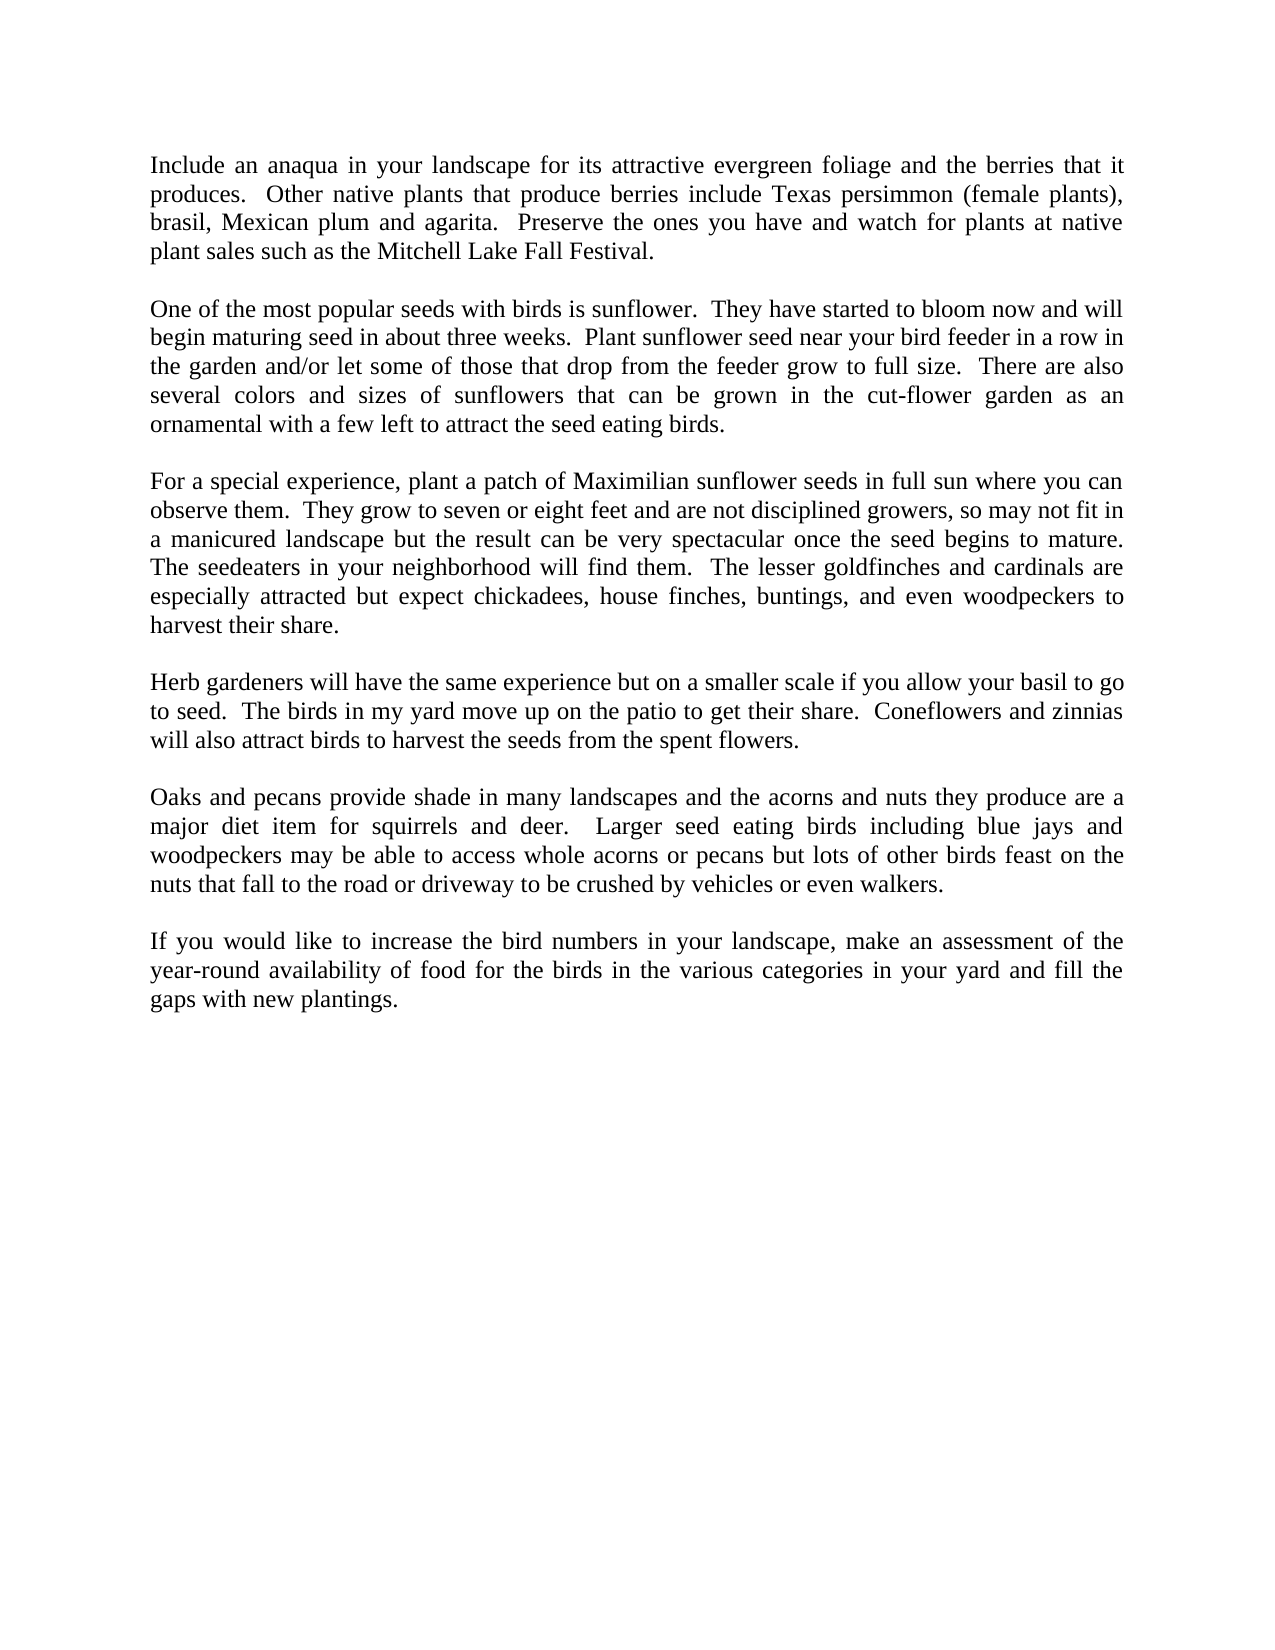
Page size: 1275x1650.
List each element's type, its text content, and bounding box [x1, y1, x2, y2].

subtitle Herb gardeners will have the same experience but on a smaller scale if you allow your basil to go to seed. The birds in my yard move up on the patio to get their share. Coneflowers and zinnias will also attract birds to harvest the seeds from the spent flowers. [150, 667, 1125, 754]
text One of the most popular seeds with birds is sunflower. They have started to bloom now and will begin maturing seed in about three weeks. Plant sunflower seed near your bird feeder in a row in the garden and/or let some of those that drop from the feeder grow to full size. There are also several colors and sizes of sunflowers that can be grown in the cut-flower garden as an ornamental with a few left to attract the seed eating birds. [150, 294, 1125, 437]
text If you would like to increase the bird numbers in your landscape, make an assessment of the year-round availability of food for the birds in the various categories in your yard and fill the gaps with new plantings. [150, 926, 1125, 1012]
text Oaks and pecans provide shade in many landscapes and the acorns and nuts they produce are a major diet item for squirrels and deer. Larger seed eating birds including blue jays and woodpeckers may be able to access whole acorns or pecans but lots of other birds feast on the nuts that fall to the road or driveway to be crushed by vehicles or even walkers. [150, 782, 1125, 897]
subtitle For a special experience, plant a patch of Maximilian sunflower seeds in full sun where you can observe them. They grow to seven or eight feet and are not disciplined growers, so may not fit in a manicured landscape but the result can be very spectacular once the seed begins to mature. The seedeaters in your neighborhood will find them. The lesser goldfinches and cardinals are especially attracted but expect chickadees, house finches, buntings, and even woodpeckers to harvest their share. [150, 466, 1125, 639]
text Include an anaqua in your landscape for its attractive evergreen foliage and the berries that it produces. Other native plants that produce berries include Texas persimmon (female plants), brasil, Mexican plum and agarita. Preserve the ones you have and watch for plants at native plant sales such as the Mitchell Lake Fall Festival. [150, 150, 1125, 265]
